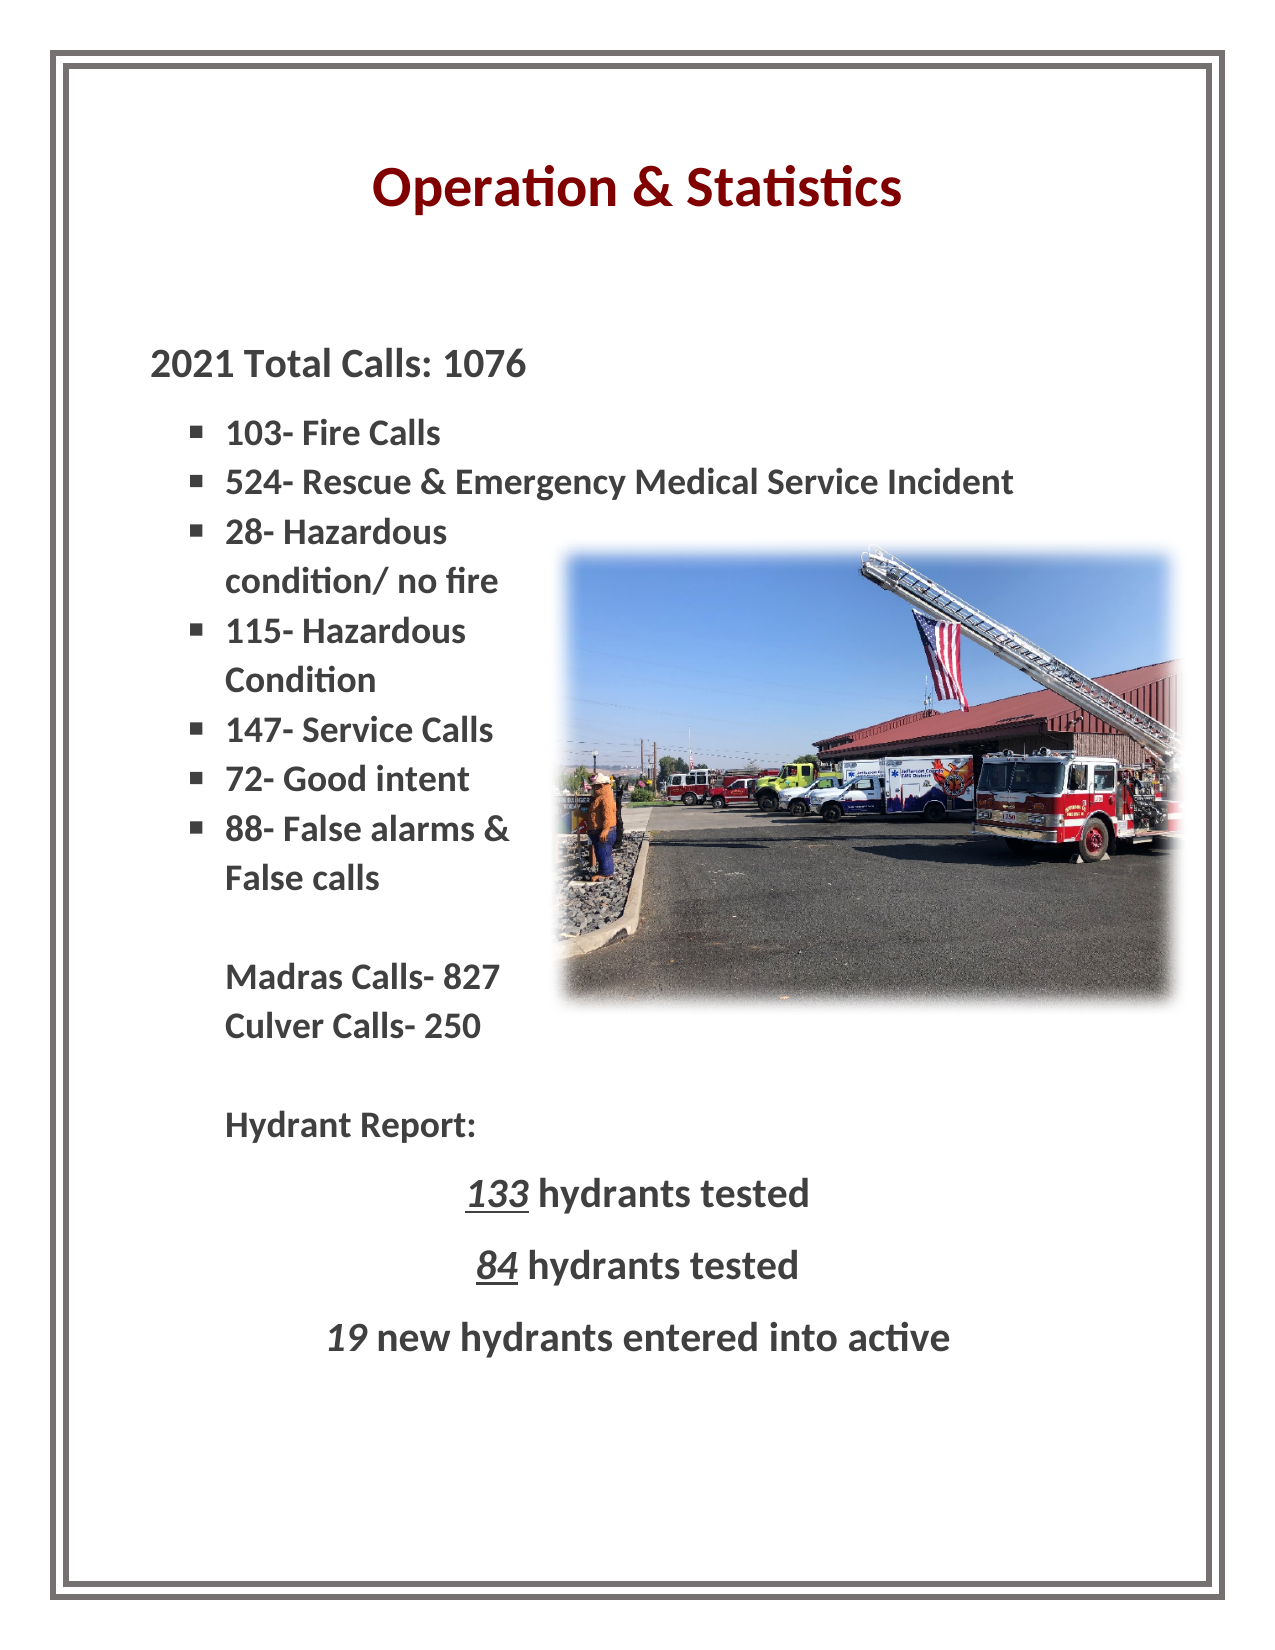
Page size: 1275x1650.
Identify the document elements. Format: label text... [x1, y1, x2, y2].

list Madras Calls- 827 [225, 953, 1125, 999]
text 84 hydrants tested [150, 1239, 1125, 1290]
list 147- Service Calls [187, 706, 1125, 751]
picture [577, 566, 1159, 987]
text 19 new hydrants entered into active [150, 1311, 1125, 1361]
text 2021 Total Calls: 1076 [150, 337, 1125, 388]
text Operation & Statistics [150, 150, 1125, 221]
list 72- Good intent [187, 755, 1125, 801]
list Hydrant Report: [225, 1101, 1125, 1147]
list Culver Calls- 250 [225, 1002, 1125, 1048]
list 28- Hazardous condition/ no fire [187, 508, 1125, 603]
text 133 hydrants tested [150, 1167, 1125, 1218]
list 115- Hazardous Condition [187, 607, 1125, 702]
list 88- False alarms & False calls [187, 804, 1125, 900]
list 103- Fire Calls [187, 409, 1125, 454]
list 524- Rescue & Emergency Medical Service Incident [187, 458, 1125, 504]
